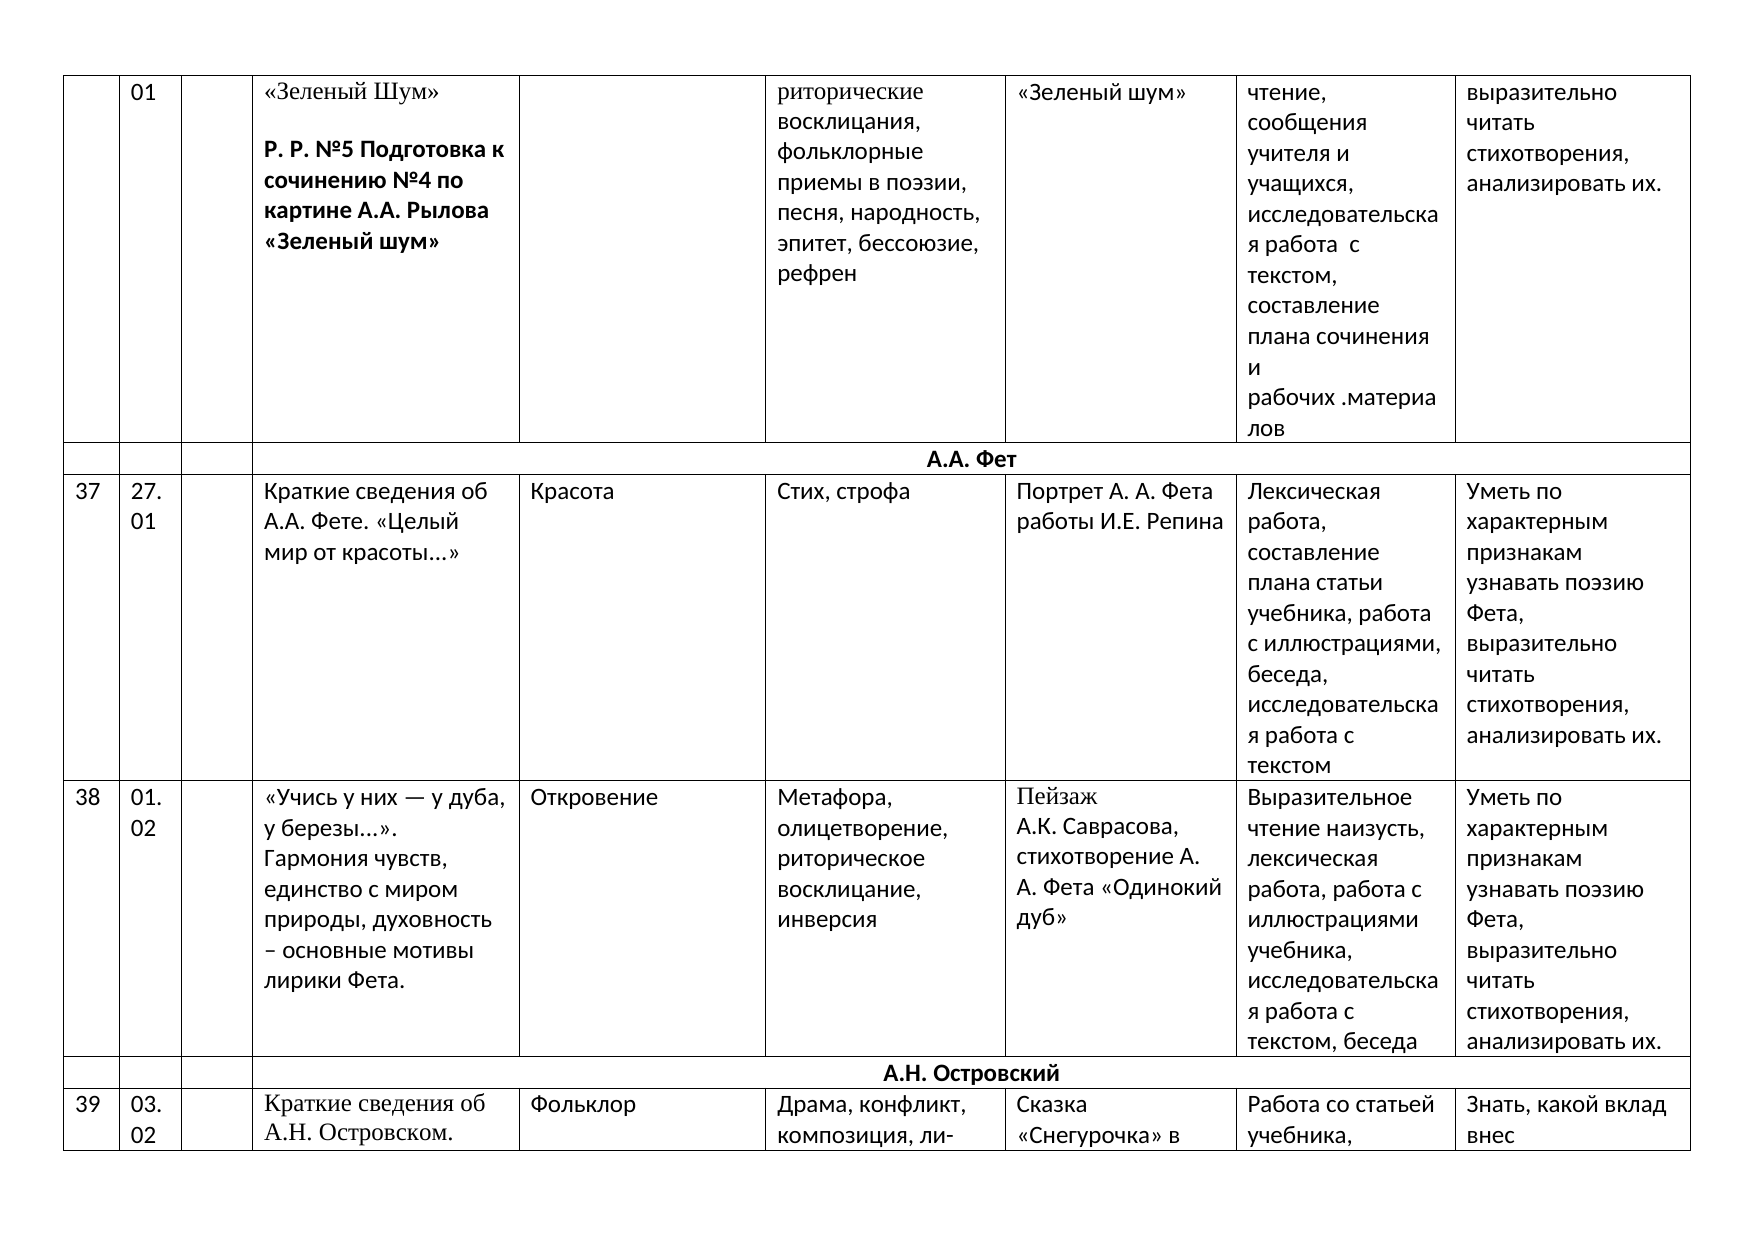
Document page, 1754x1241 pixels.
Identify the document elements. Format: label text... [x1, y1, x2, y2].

table_cell Лексическая работа, составление плана статьи учебника, работа с иллюстрациями, беседа, исследовательская работа с текстом [1237, 475, 1455, 780]
table_cell Красота [520, 475, 765, 780]
table_cell Краткие сведения об А.А. Фете. «Целый мир от красоты...» [253, 475, 519, 780]
table_cell [64, 443, 119, 474]
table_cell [1006, 1089, 1236, 1149]
table_cell 27.01 [120, 475, 181, 780]
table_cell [1237, 76, 1455, 442]
table_cell [64, 1057, 119, 1087]
table_cell Портрет А. А. Фета работы И.Е. Репина [1006, 475, 1236, 780]
table_cell А.А. Фет [253, 443, 1690, 474]
table_cell [182, 76, 252, 442]
table_cell [182, 475, 252, 780]
table_cell 38 [64, 781, 119, 1056]
table_cell «Учись у них — у дуба, у березы...». Гармония чувств, единство с миром природы, духовность – основные мотивы лирики Фета. [253, 781, 519, 1056]
table_cell 37 [64, 475, 119, 780]
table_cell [766, 1089, 1005, 1149]
table_cell А.Н. Островский [253, 1057, 1690, 1087]
table_cell 03.02 [120, 1089, 181, 1149]
table_cell Уметь по характерным признакам узнавать поэзию Фета, выразительно читать стихотворения, анализировать их. [1456, 781, 1690, 1056]
table_cell [520, 76, 765, 442]
table_cell Стих, строфа [766, 475, 1005, 780]
table_cell Фольклор [520, 1089, 765, 1149]
table_cell Метафора, олицетворение, риторическое восклицание, инверсия [766, 781, 1005, 1056]
table_cell [182, 1057, 252, 1087]
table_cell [253, 76, 519, 442]
table_cell Пейзаж А.К. Саврасова, стихотворение А. А. Фета «Одинокий дуб» [1006, 781, 1236, 1056]
table_cell Выразительное чтение наизусть, лексическая работа, работа с иллюстрациями учебника, исследовательская работа с текстом, беседа [1237, 781, 1455, 1056]
table_cell Откровение [520, 781, 765, 1056]
table_cell 25.01 [120, 76, 181, 442]
table_cell [182, 443, 252, 474]
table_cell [1456, 76, 1690, 442]
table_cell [1456, 1089, 1690, 1149]
table_cell Уметь по характерным признакам узнавать поэзию Фета, выразительно читать стихотворения, анализировать их. [1456, 475, 1690, 780]
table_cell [1237, 1089, 1455, 1149]
table_cell 39 [64, 1089, 119, 1149]
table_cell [766, 76, 1005, 442]
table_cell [1006, 76, 1236, 442]
table_cell 01.02 [120, 781, 181, 1056]
table_cell [120, 1057, 181, 1087]
table_cell [182, 1089, 252, 1149]
table_cell 36 [64, 76, 119, 442]
table_cell [182, 781, 252, 1056]
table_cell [253, 1089, 519, 1149]
table_cell [120, 443, 181, 474]
